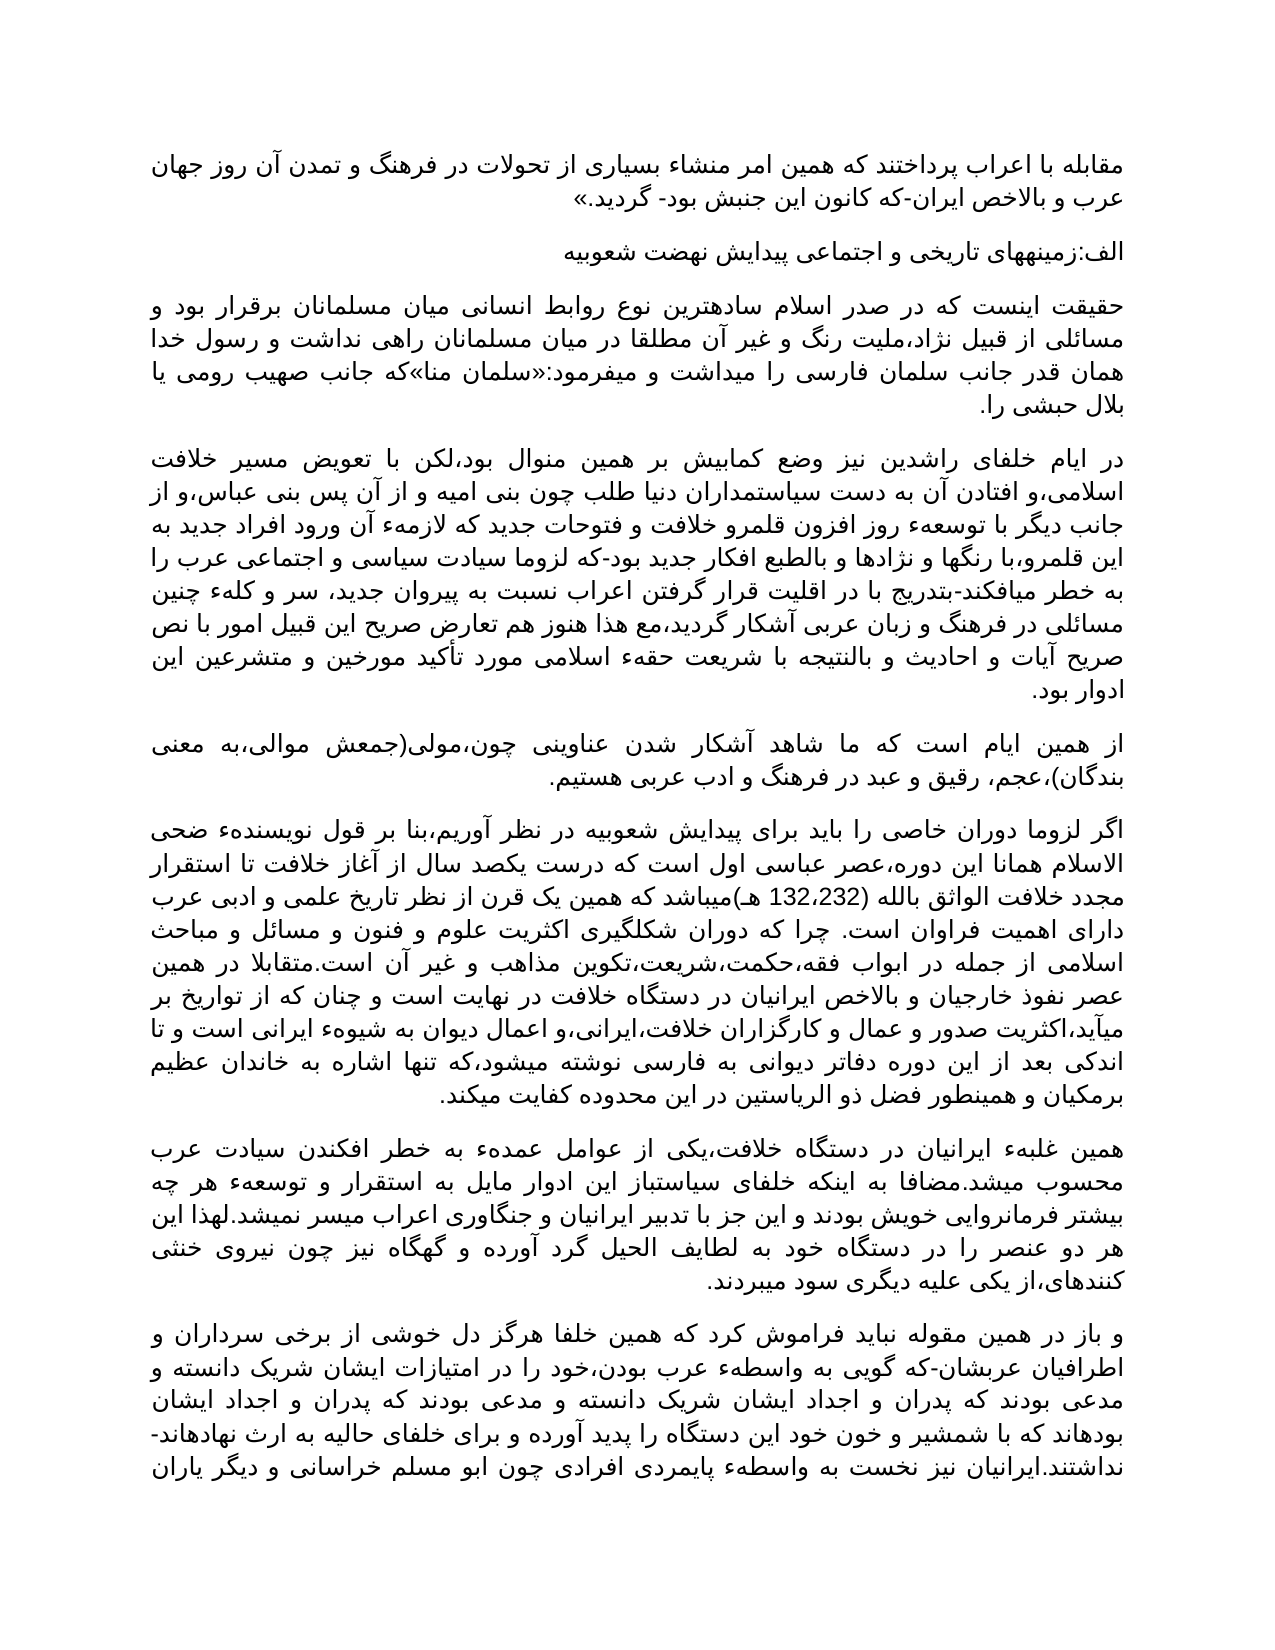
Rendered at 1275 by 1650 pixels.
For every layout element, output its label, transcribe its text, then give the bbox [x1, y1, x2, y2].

text همین غلبهء ایرانیان در دستگاه خلافت،یکی از عوامل عمدهء به خطر افکندن سیادت عرب محسوب‏ می‏شد.مضافا به اینکه خلفای سیاستباز این ادوار مایل‏ به استقرار و توسعهء هر چه بیشتر فرمانروایی خویش‏ بودند و این جز با تدبیر ایرانیان و جنگاوری اعراب‏ میسر نمی‏شد.لهذا این هر دو عنصر را در دستگاه خود به لطایف الحیل گرد آورده و گهگاه نیز چون نیروی‏ خنثی کننده‏ای،از یکی علیه دیگری سود می‏بردند. [150, 1133, 1125, 1294]
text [150, 1319, 1125, 1480]
text الف:زمینه‏های تاریخی و اجتماعی پیدایش‏ نهضت شعوبیه [150, 237, 1125, 266]
text حقیقت اینست که در صدر اسلام ساده‏ترین نوع روابط انسانی میان مسلمانان برقرار بود و مسائلی از قبیل‏ نژاد،ملیت رنگ و غیر آن مطلقا در میان مسلمانان‏ راهی نداشت و رسول خدا همان قدر جانب سلمان‏ فارسی را می‏داشت و می‏فرمود:«سلمان منا»که جانب‏ صهیب رومی یا بلال حبشی را. [150, 291, 1125, 418]
text در ایام خلفای راشدین نیز وضع کمابیش بر همین‏ منوال بود،لکن با تعویض مسیر خلافت اسلامی،و افتادن آن به دست سیاستمداران دنیا طلب چون‏ بنی امیه و از آن پس بنی عباس،و از جانب دیگر با توسعهء روز افزون قلمرو خلافت و فتوحات جدید که‏ لازمهء آن ورود افراد جدید به این قلمرو،با رنگها و نژادها و بالطبع افکار جدید بود-که لزوما سیادت‏ سیاسی و اجتماعی عرب را به خطر می‏افکند-بتدریج‏ با در اقلیت قرار گرفتن اعراب نسبت به پیروان جدید، سر و کلهء چنین مسائلی در فرهنگ و زبان عربی آشکار گردید،مع هذا هنوز هم تعارض صریح این قبیل امور با نص صریح آیات و احادیث و بالنتیجه با شریعت حقهء اسلامی مورد تأکید مورخین و متشرعین این ادوار بود. [150, 444, 1125, 703]
text از همین ایام است که ما شاهد آشکار شدن عناوینی‏ چون،مولی(جمعش موالی،به معنی بندگان)،عجم، رقیق و عبد در فرهنگ و ادب عربی هستیم. [150, 729, 1125, 790]
text اگر لزوما دوران خاصی را باید برای پیدایش شعوبیه‏ در نظر آوریم،بنا بر قول نویسندهء ضحی الاسلام همانا این دوره،عصر عباسی اول است که درست یکصد سال‏ از آغاز خلافت تا استقرار مجدد خلافت الواثق بالله‏ (132،232 هـ)می‏باشد که همین یک قرن از نظر تاریخ علمی و ادبی عرب دارای اهمیت فراوان است. چرا که دوران شکل‏گیری اکثریت علوم و فنون و مسائل‏ و مباحث اسلامی از جمله در ابواب‏ فقه،حکمت،شریعت،تکوین‏ مذاهب و غیر آن است.متقابلا در همین عصر نفوذ خارجیان و بالاخص ایرانیان در دستگاه خلافت در نهایت است و چنان که از تواریخ بر می‏آید،اکثریت‏ صدور و عمال و کارگزاران خلافت،ایرانی،و اعمال‏ دیوان به شیوهء ایرانی است و تا اندکی بعد از این دوره‏ دفاتر دیوانی به فارسی نوشته می‏شود،که تنها اشاره به‏ خاندان عظیم برمکیان و همینطور فضل ذو الریاستین‏ در این محدوده کفایت می‏کند. [150, 816, 1125, 1108]
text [150, 150, 1125, 212]
